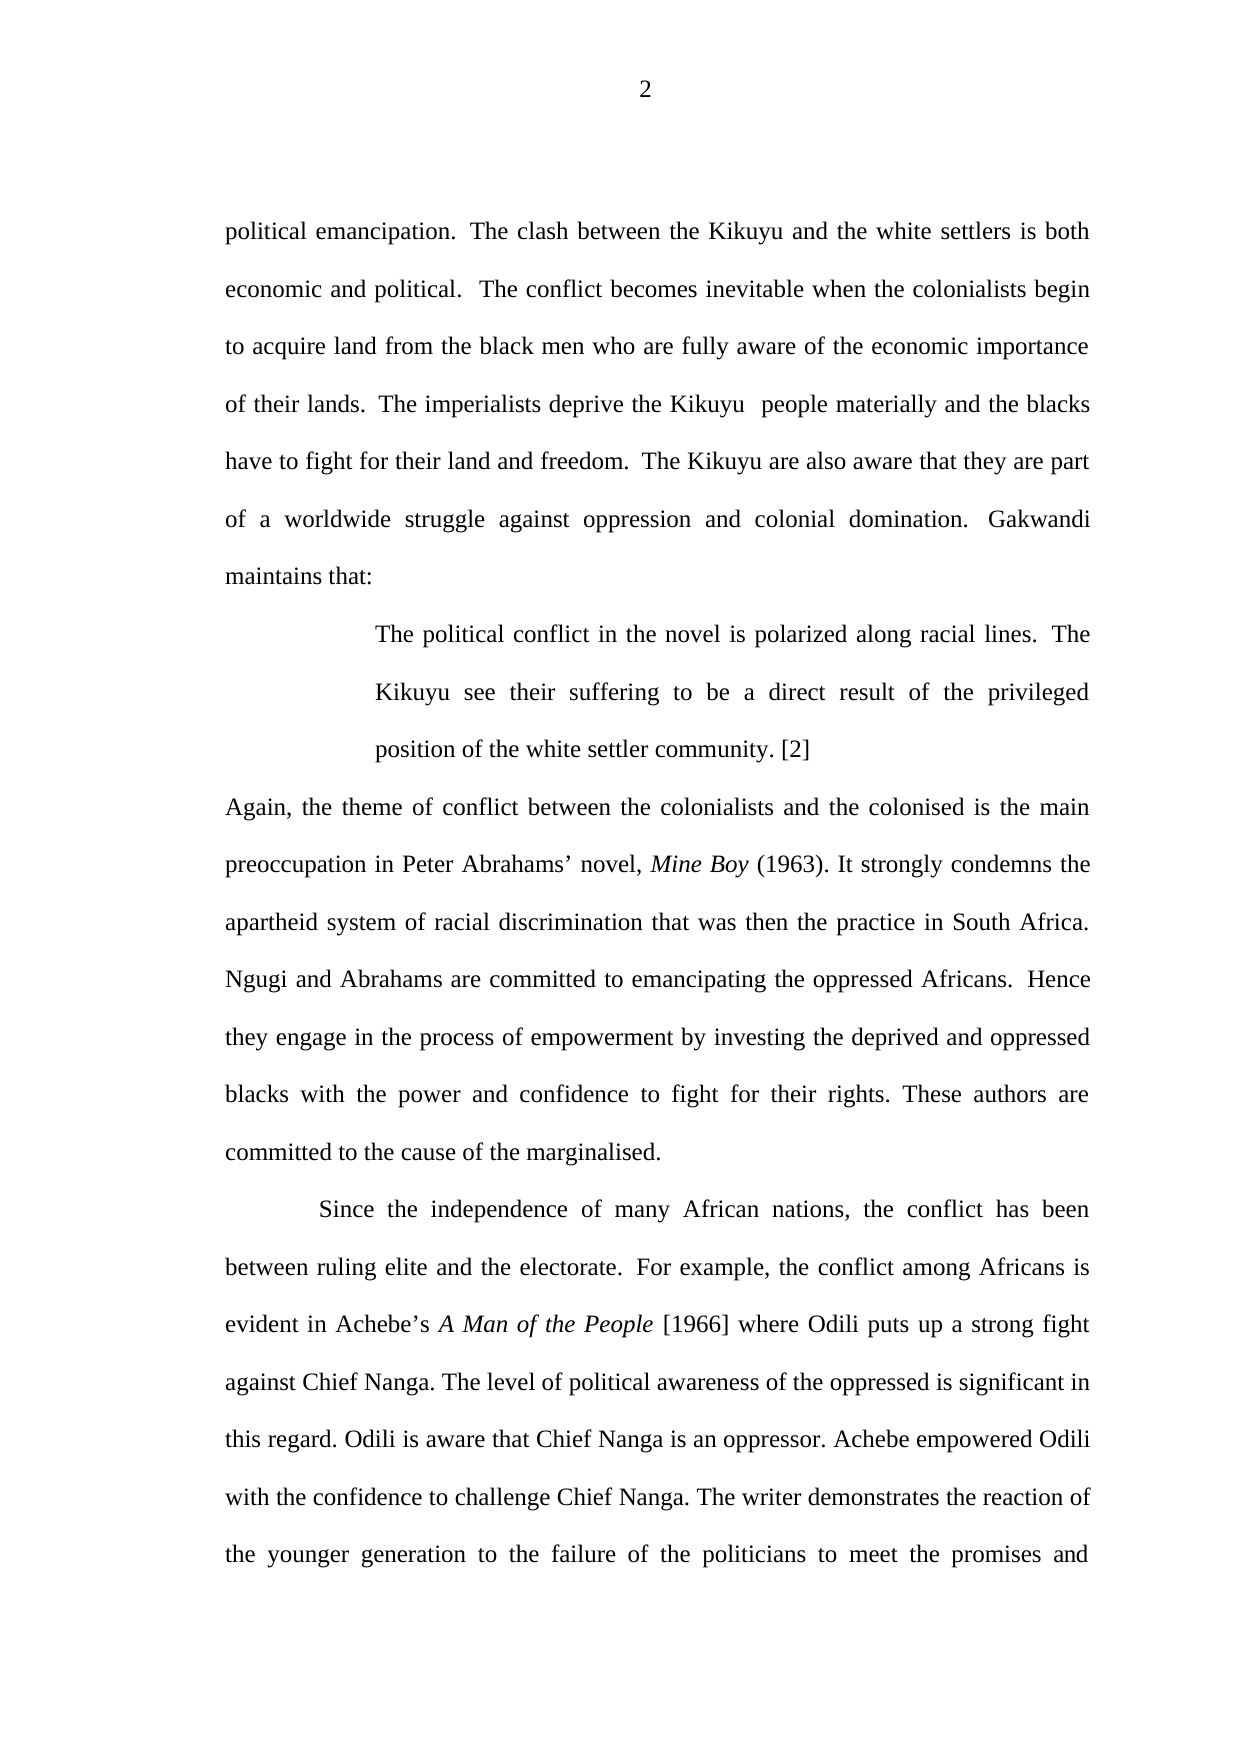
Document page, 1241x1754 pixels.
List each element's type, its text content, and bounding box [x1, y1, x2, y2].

text Again, the theme of conflict between the colonialists and the colonised is the main preoccupation in Peter Abrahams’ novel, Mine Boy (1963). It strongly condemns the apartheid system of racial discrimination that was then the practice in South Africa. Ngugi and Abrahams are committed to emancipating the oppressed Africans. Hence they engage in the process of empowerment by investing the deprived and oppressed blacks with the power and confidence to fight for their rights. These authors are committed to the cause of the marginalised. [225, 792, 1091, 1165]
text Since the independence of many African nations, the conflict has been between ruling elite and the electorate. For example, the conflict among Africans is evident in Achebe’s A Man of the People [1966] where Odili puts up a strong fight against Chief Nanga. The level of political awareness of the oppressed is significant in this regard. Odili is aware that Chief Nanga is an oppressor. Achebe empowered Odili with the confidence to challenge Chief Nanga. The writer demonstrates the reaction of the younger generation to the failure of the politicians to meet the promises and [225, 1194, 1091, 1568]
text The political conflict in the novel is polarized along racial lines. The Kikuyu see their suffering to be a direct result of the privileged position of the white settler community. [2] [375, 619, 1090, 763]
text political emancipation. The clash between the Kikuyu and the white settlers is both economic and political. The conflict becomes inevitable when the colonialists begin to acquire land from the black men who are fully aware of the economic importance of their lands. The imperialists deprive the Kikuyu people materially and the blacks have to fight for their land and freedom. The Kikuyu are also aware that they are part of a worldwide struggle against oppression and colonial domination. Gakwandi maintains that: [225, 216, 1091, 590]
